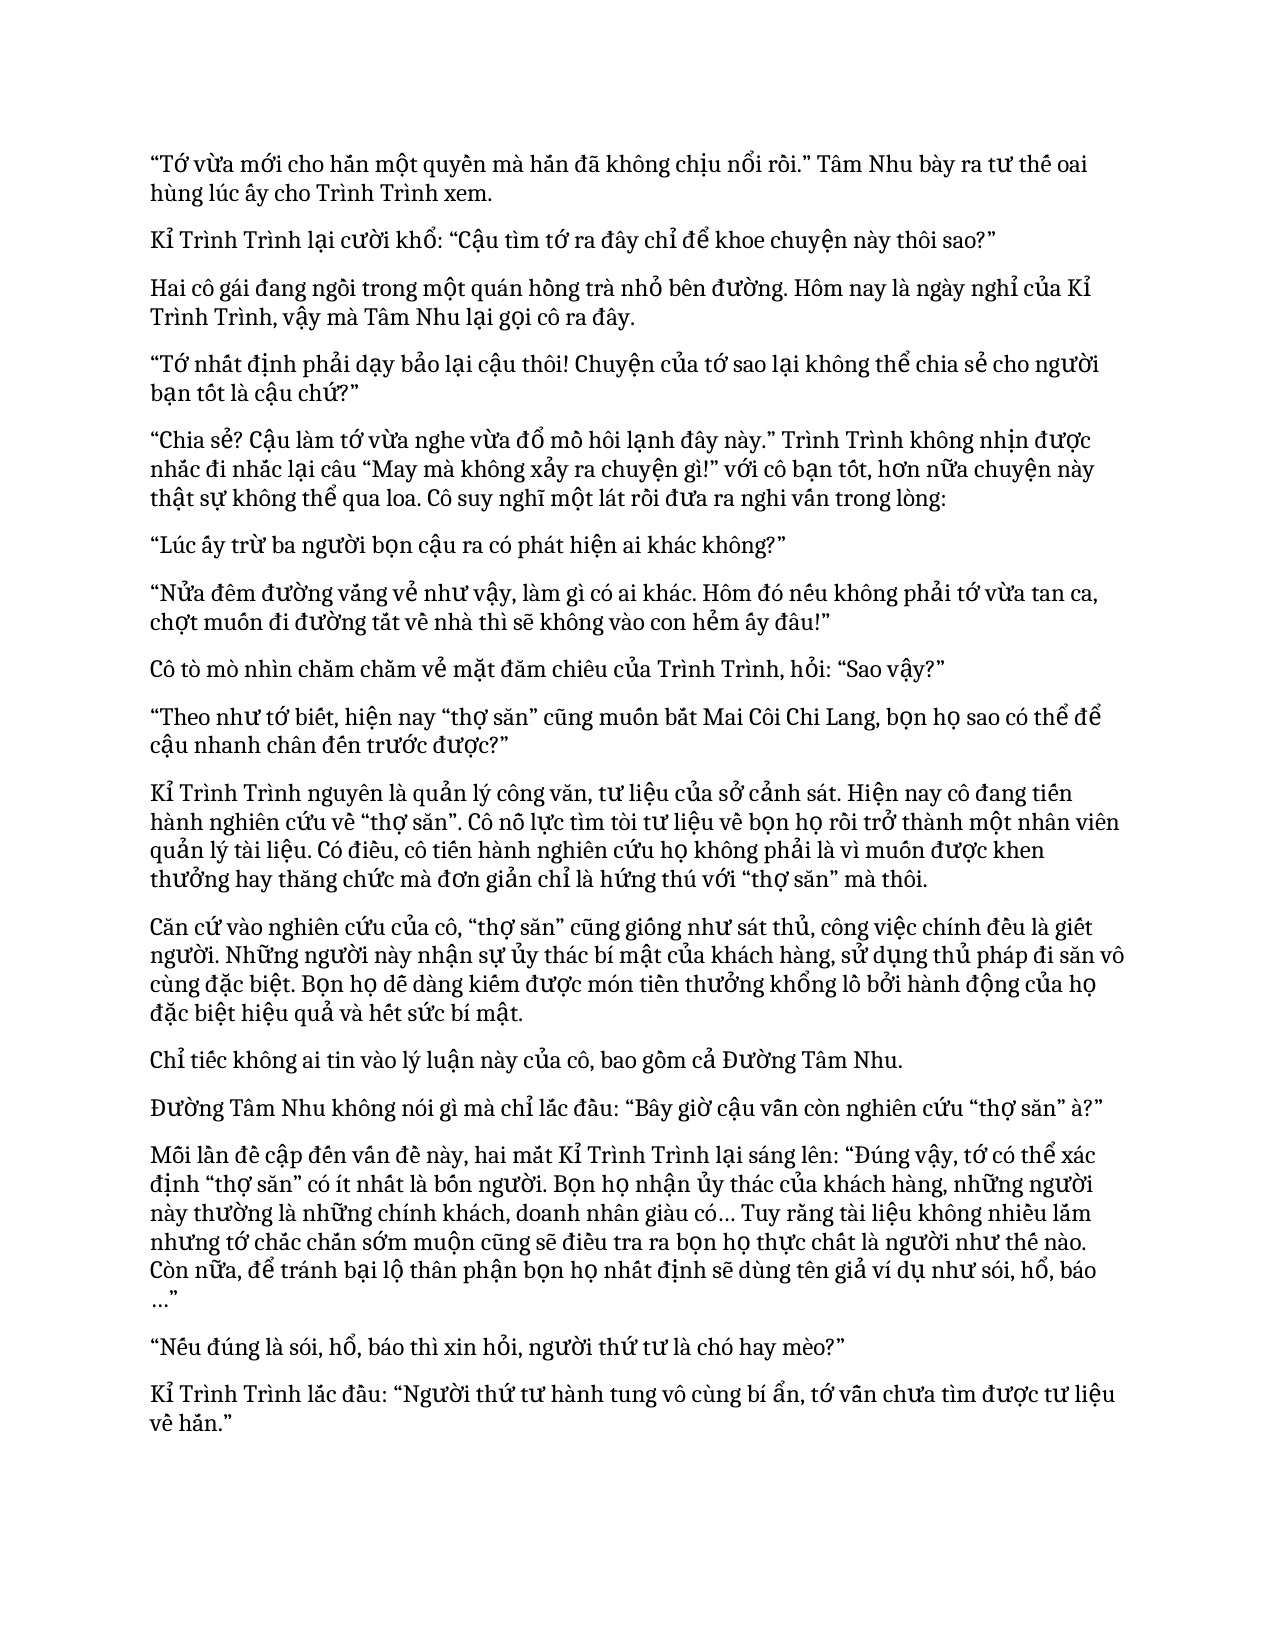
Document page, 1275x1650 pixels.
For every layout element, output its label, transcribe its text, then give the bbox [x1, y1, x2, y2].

text Đường Tâm Nhu không nói gì mà chỉ lắc đầu: “Bây giờ cậu vẫn còn nghiên cứu “thợ săn” à?” [150, 1094, 1125, 1122]
text “Chia sẻ? Cậu làm tớ vừa nghe vừa đổ mồ hôi lạnh đây này.” Trình Trình không nhịn được nhắc đi nhắc lại câu “May mà không xảy ra chuyện gì!” với cô bạn tốt, hơn nữa chuyện này thật sự không thể qua loa. Cô suy nghĩ một lát rồi đưa ra nghi vấn trong lòng: [150, 426, 1125, 512]
text Kỉ Trình Trình lại cười khổ: “Cậu tìm tớ ra đây chỉ để khoe chuyện này thôi sao?” [150, 226, 1125, 255]
text “Tớ nhất định phải dạy bảo lại cậu thôi! Chuyện của tớ sao lại không thể chia sẻ cho người bạn tốt là cậu chứ?” [150, 350, 1125, 407]
text Kỉ Trình Trình nguyên là quản lý công văn, tư liệu của sở cảnh sát. Hiện nay cô đang tiến hành nghiên cứu về “thợ săn”. Cô nỗ lực tìm tòi tư liệu về bọn họ rồi trở thành một nhân viên quản lý tài liệu. Có điều, cô tiến hành nghiên cứu họ không phải là vì muốn được khen thưởng hay thăng chức mà đơn giản chỉ là hứng thú với “thợ săn” mà thôi. [150, 779, 1125, 894]
text Cô tò mò nhìn chằm chằm vẻ mặt đăm chiêu của Trình Trình, hỏi: “Sao vậy?” [150, 655, 1125, 684]
text Kỉ Trình Trình lắc đầu: “Người thứ tư hành tung vô cùng bí ẩn, tớ vẫn chưa tìm được tư liệu về hắn.” [150, 1380, 1125, 1437]
text Chỉ tiếc không ai tin vào lý luận này của cô, bao gồm cả Đường Tâm Nhu. [150, 1046, 1125, 1075]
text Hai cô gái đang ngồi trong một quán hồng trà nhỏ bên đường. Hôm nay là ngày nghỉ của Kỉ Trình Trình, vậy mà Tâm Nhu lại gọi cô ra đây. [150, 274, 1125, 331]
text “Nếu đúng là sói, hổ, báo thì xin hỏi, người thứ tư là chó hay mèo?” [150, 1332, 1125, 1361]
text Căn cứ vào nghiên cứu của cô, “thợ săn” cũng giống như sát thủ, công việc chính đều là giết người. Những người này nhận sự ủy thác bí mật của khách hàng, sử dụng thủ pháp đi săn vô cùng đặc biệt. Bọn họ dễ dàng kiếm được món tiền thưởng khổng lồ bởi hành động của họ đặc biệt hiệu quả và hết sức bí mật. [150, 912, 1125, 1027]
text “Theo như tớ biết, hiện nay “thợ săn” cũng muốn bắt Mai Côi Chi Lang, bọn họ sao có thể để cậu nhanh chân đến trước được?” [150, 702, 1125, 760]
text Mỗi lần đề cập đến vấn đề này, hai mắt Kỉ Trình Trình lại sáng lên: “Đúng vậy, tớ có thể xác định “thợ săn” có ít nhất là bốn người. Bọn họ nhận ủy thác của khách hàng, những người này thường là những chính khách, doanh nhân giàu có… Tuy rằng tài liệu không nhiều lắm nhưng tớ chắc chắn sớm muộn cũng sẽ điều tra ra bọn họ thực chất là người như thế nào. Còn nữa, để tránh bại lộ thân phận bọn họ nhất định sẽ dùng tên giả ví dụ như sói, hổ, báo …” [150, 1141, 1125, 1314]
text “Tớ vừa mới cho hắn một quyền mà hắn đã không chịu nổi rồi.” Tâm Nhu bày ra tư thế oai hùng lúc ấy cho Trình Trình xem. [150, 150, 1125, 207]
text “Nửa đêm đường vắng vẻ như vậy, làm gì có ai khác. Hôm đó nếu không phải tớ vừa tan ca, chợt muốn đi đường tắt về nhà thì sẽ không vào con hẻm ấy đâu!” [150, 579, 1125, 636]
text “Lúc ấy trừ ba người bọn cậu ra có phát hiện ai khác không?” [150, 531, 1125, 560]
